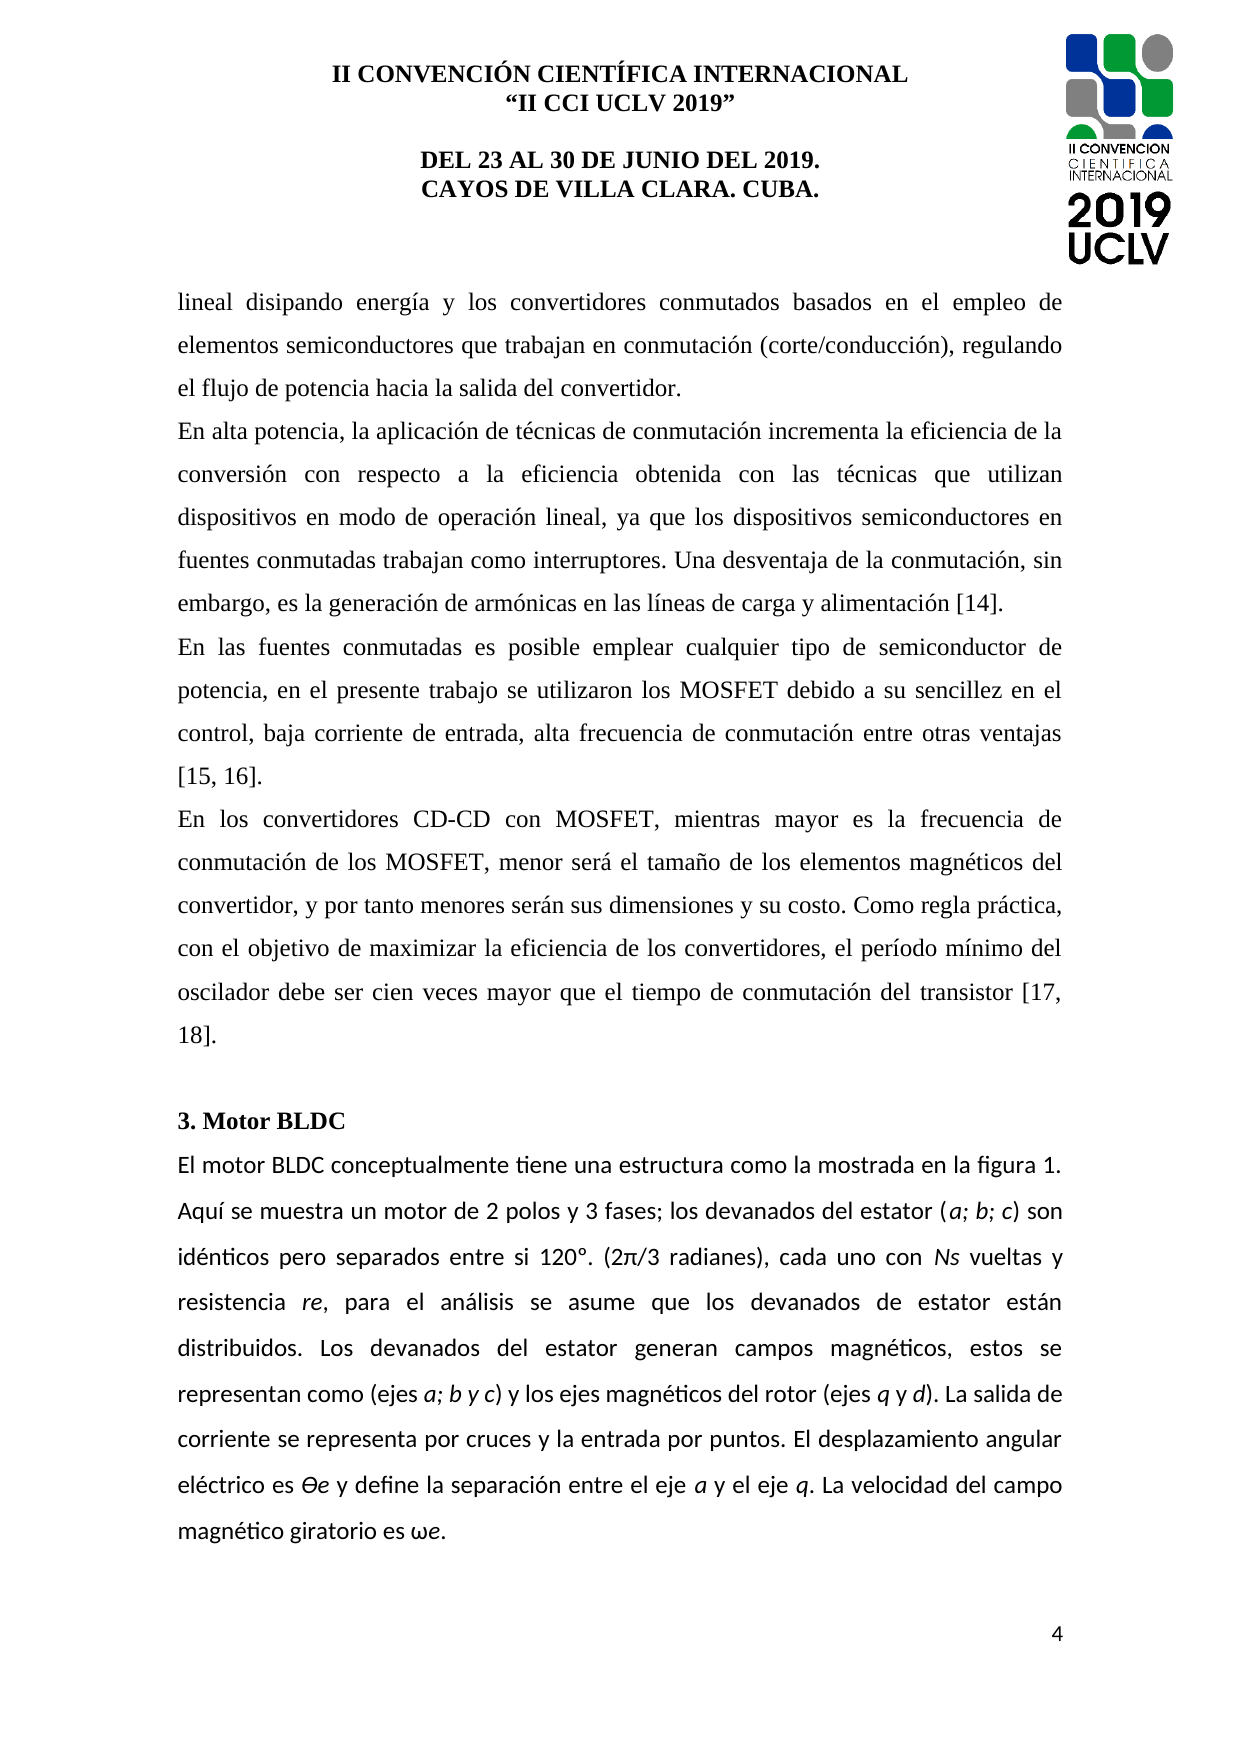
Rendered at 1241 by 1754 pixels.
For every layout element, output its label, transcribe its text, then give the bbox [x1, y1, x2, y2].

text En alta potencia, la aplicación de técnicas de conmutación incrementa la eficiencia de la conversión con respecto a la eficiencia obtenida con las técnicas que utilizan dispositivos en modo de operación lineal, ya que los dispositivos semiconductores en fuentes conmutadas trabajan como interruptores. Una desventaja de la conmutación, sin embargo, es la generación de armónicas en las líneas de carga y alimentación [14]. [177, 416, 1063, 617]
text 3. Motor BLDC [177, 1106, 1063, 1135]
text El motor BLDC conceptualmente tiene una estructura como la mostrada en la figura 1. Aquí se muestra un motor de 2 polos y 3 fases; los devanados del estator (a; b; c) son idénticos pero separados entre si 120º. (2π/3 radianes), cada uno con Ns vueltas y resistencia re, para el análisis se asume que los devanados de estator están distribuidos. Los devanados del estator generan campos magnéticos, estos se representan como (ejes a; b y c) y los ejes magnéticos del rotor (ejes q y d). La salida de corriente se representa por cruces y la entrada por puntos. El desplazamiento angular eléctrico es ϴe y define la separación entre el eje a y el eje q. La velocidad del campo magnético giratorio es ωe. [177, 1149, 1063, 1546]
picture [1061, 31, 1182, 274]
text En las fuentes conmutadas es posible emplear cualquier tipo de semiconductor de potencia, en el presente trabajo se utilizaron los MOSFET debido a su sencillez en el control, baja corriente de entrada, alta frecuencia de conmutación entre otras ventajas [15, 16]. [177, 632, 1063, 790]
text En los convertidores CD-CD con MOSFET, mientras mayor es la frecuencia de conmutación de los MOSFET, menor será el tamaño de los elementos magnéticos del convertidor, y por tanto menores serán sus dimensiones y su costo. Como regla práctica, con el objetivo de maximizar la eficiencia de los convertidores, el período mínimo del oscilador debe ser cien veces mayor que el tiempo de conmutación del transistor [17, 18]. [177, 804, 1063, 1048]
